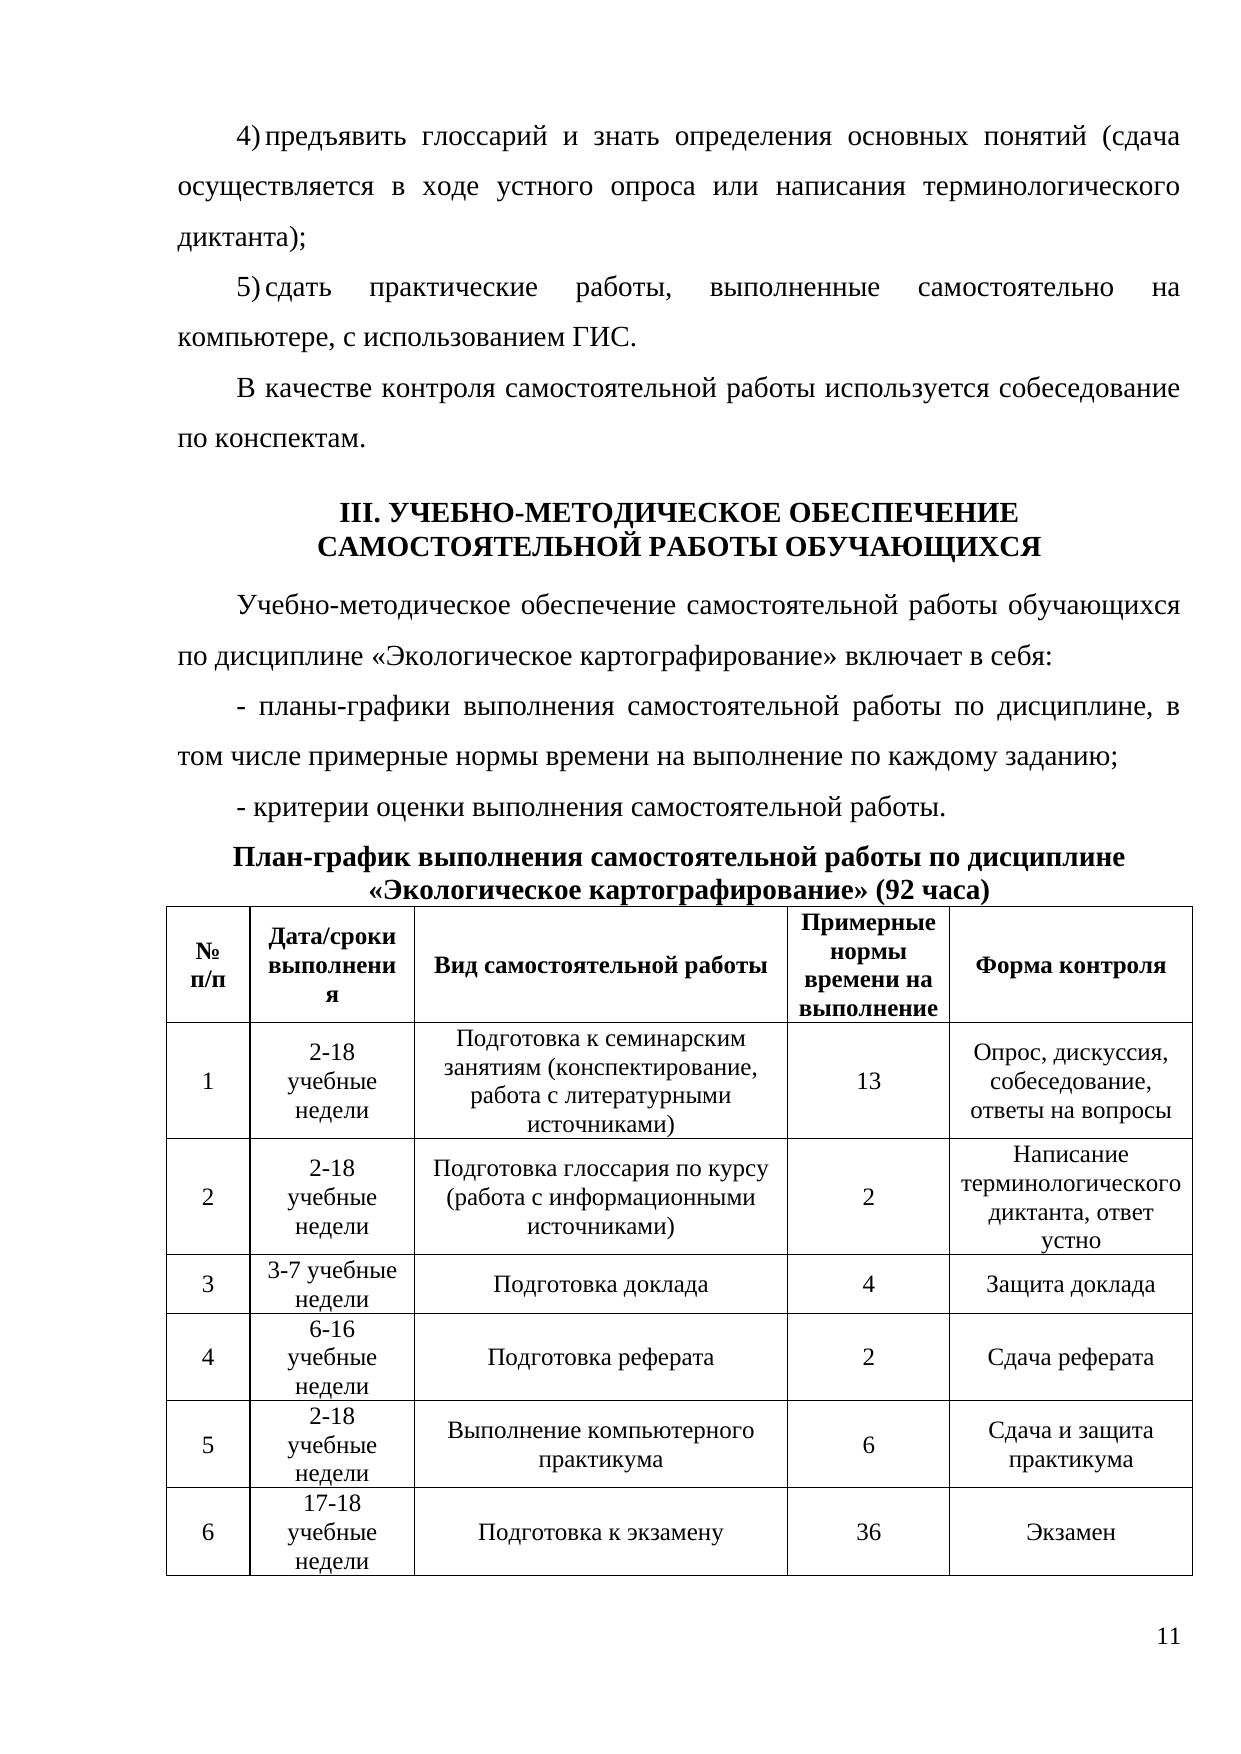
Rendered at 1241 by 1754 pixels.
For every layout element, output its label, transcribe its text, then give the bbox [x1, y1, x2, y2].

table_cell 6 [788, 1401, 949, 1487]
table_cell 17-18 учебные недели [251, 1488, 414, 1574]
table_cell Экзамен [950, 1488, 1192, 1574]
table_cell Написание терминологического диктанта, ответ устно [950, 1139, 1192, 1254]
table_cell 4 [788, 1255, 949, 1313]
table_cell 6 [167, 1488, 249, 1574]
list предъявить глоссарий и знать определения основных понятий (сдача осуществляется в ходе устного опроса или написания терминологического диктанта); [177, 118, 1181, 252]
table_header № п/п [167, 907, 249, 1022]
table_cell 2-18 учебные недели [251, 1023, 414, 1138]
text - планы-графики выполнения самостоятельной работы по дисциплине, в том числе примерные нормы времени на выполнение по каждому заданию; [177, 688, 1181, 772]
text В качестве контроля самостоятельной работы используется собеседование по конспектам. [177, 370, 1181, 453]
table_header Вид самостоятельной работы [415, 907, 787, 1022]
text - критерии оценки выполнения самостоятельной работы. [177, 789, 1181, 822]
list III. УЧЕБНО-МЕТОДИЧЕСКОЕ ОБЕСПЕЧЕНИЕ САМОСТОЯТЕЛЬНОЙ РАБОТЫ ОБУЧАЮЩИХСЯ [177, 495, 1181, 562]
table_cell 1 [167, 1023, 249, 1138]
table_cell Защита доклада [950, 1255, 1192, 1313]
table_cell 5 [167, 1401, 249, 1487]
table_header Примерные нормы времени на выполнение [788, 907, 949, 1022]
table_cell 13 [788, 1023, 949, 1138]
table_cell Подготовка глоссария по курсу (работа с информационными источниками) [415, 1139, 787, 1254]
table_header Дата/сроки выполнения [251, 907, 414, 1022]
table_cell Опрос, дискуссия, собеседование, ответы на вопросы [950, 1023, 1192, 1138]
table_cell 2 [788, 1139, 949, 1254]
table_cell 3-7 учебные недели [251, 1255, 414, 1313]
table_cell 6-16 учебные недели [251, 1314, 414, 1400]
table_cell Подготовка доклада [415, 1255, 787, 1313]
text «Экологическое картографирование» (92 часа) [177, 872, 1181, 906]
table_cell Выполнение компьютерного практикума [415, 1401, 787, 1487]
table_cell Подготовка к экзамену [415, 1488, 787, 1574]
table_cell Сдача и защита практикума [950, 1401, 1192, 1487]
table_cell 2 [167, 1139, 249, 1254]
list сдать практические работы, выполненные самостоятельно на компьютере, с использованием ГИС. [177, 269, 1181, 353]
table_header Форма контроля [950, 907, 1192, 1022]
table_cell 2-18 учебные недели [251, 1401, 414, 1487]
table_cell 2 [788, 1314, 949, 1400]
text Учебно-методическое обеспечение самостоятельной работы обучающихся по дисциплине «Экологическое картографирование» включает в себя: [177, 587, 1181, 671]
table_cell 4 [167, 1314, 249, 1400]
table_cell 3 [167, 1255, 249, 1313]
table_cell Подготовка к семинарским занятиям (конспектирование, работа с литературными источниками) [415, 1023, 787, 1138]
table_cell Сдача реферата [950, 1314, 1192, 1400]
text План-график выполнения самостоятельной работы по дисциплине [177, 839, 1181, 872]
table_cell Подготовка реферата [415, 1314, 787, 1400]
table_cell 36 [788, 1488, 949, 1574]
table_cell 2-18 учебные недели [251, 1139, 414, 1254]
